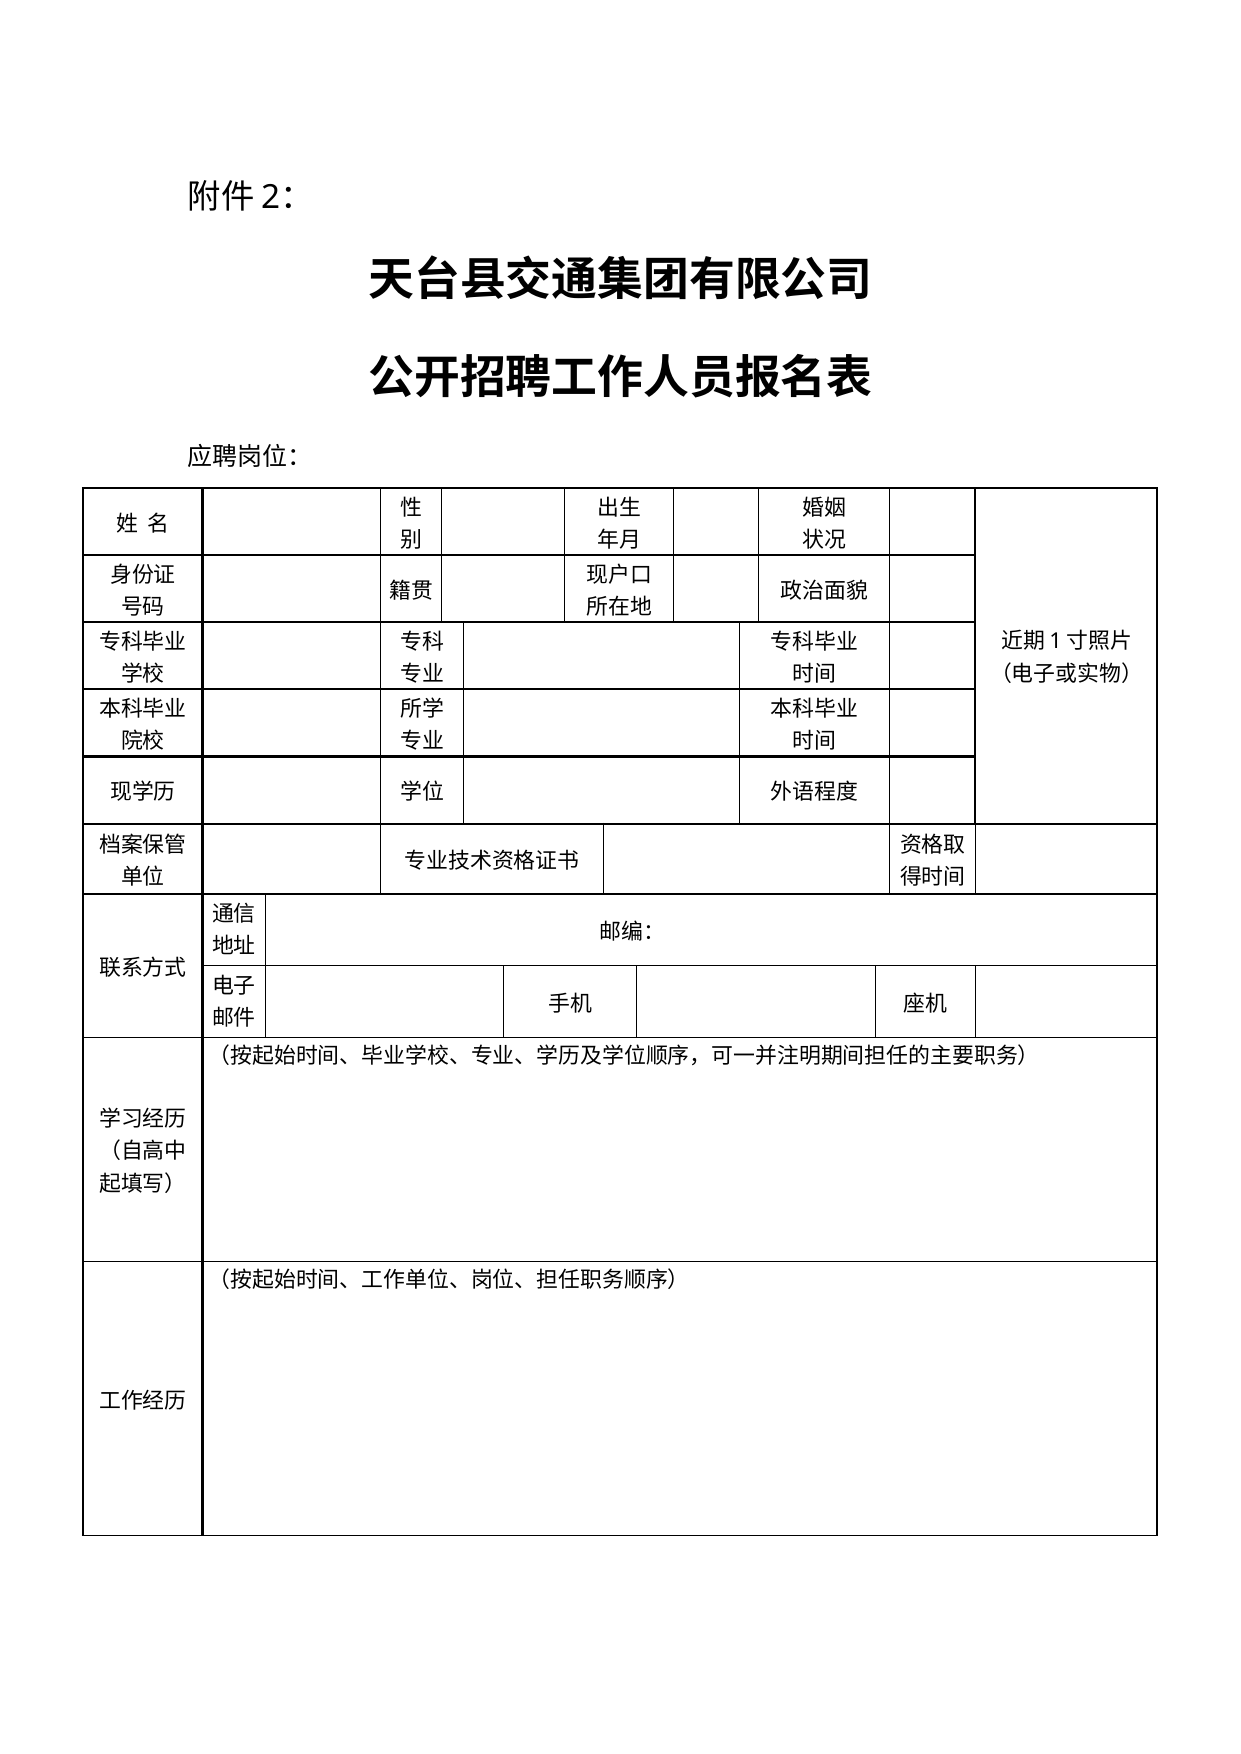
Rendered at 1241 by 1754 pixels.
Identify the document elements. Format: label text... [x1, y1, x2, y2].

table_header 婚姻 状况 [759, 489, 889, 554]
table_cell [266, 966, 503, 1037]
table_cell [464, 690, 739, 755]
table_cell [890, 690, 974, 755]
table_header 性 别 [381, 489, 441, 554]
table_cell 籍贯 [381, 556, 441, 621]
table_cell 手机 [504, 966, 636, 1037]
text 天台县交通集团有限公司 [187, 227, 1053, 324]
table_cell [890, 758, 974, 822]
table_cell [464, 623, 739, 688]
table_cell 联系方式 [84, 895, 201, 1037]
table_cell [204, 825, 380, 893]
table_cell [976, 966, 1156, 1037]
table_cell 工作经历 [84, 1262, 201, 1535]
table_cell 身份证 号码 [84, 556, 201, 621]
table_cell 邮编： [266, 895, 1156, 965]
table_cell 专科毕业学校 [84, 623, 201, 688]
table_cell 专业技术资格证书 [381, 825, 603, 893]
table_cell 专科 专业 [381, 623, 463, 688]
table_cell [204, 623, 380, 688]
table_header 近期1寸照片 （电子或实物） [976, 489, 1156, 822]
table_cell [890, 556, 974, 621]
text 公开招聘工作人员报名表 [187, 324, 1053, 422]
table_cell [976, 825, 1156, 893]
table_header 出生 年月 [565, 489, 673, 554]
table_cell 专科毕业 时间 [740, 623, 889, 688]
table_cell [464, 758, 739, 822]
table_cell （按起始时间、工作单位、岗位、担任职务顺序） [204, 1262, 1156, 1535]
table_cell 通信地址 [204, 895, 265, 965]
table_cell 政治面貌 [759, 556, 889, 621]
table_cell 所学 专业 [381, 690, 463, 755]
table_cell 现户口 所在地 [565, 556, 673, 621]
table_cell （按起始时间、毕业学校、专业、学历及学位顺序，可一并注明期间担任的主要职务） [204, 1038, 1156, 1261]
table_cell 学位 [381, 758, 463, 822]
table_cell [442, 556, 564, 621]
table_header [442, 489, 564, 554]
table_cell 资格取得时间 [890, 825, 975, 893]
table_cell 本科毕业 院校 [84, 690, 201, 755]
table_cell [890, 623, 974, 688]
table_cell [204, 556, 380, 621]
table_cell [637, 966, 875, 1037]
table_header [204, 489, 380, 554]
table_cell [674, 556, 758, 621]
table_header [674, 489, 758, 554]
table_header 姓 名 [84, 489, 201, 554]
table_cell 学习经历（自高中起填写） [84, 1038, 201, 1261]
table_cell [604, 825, 889, 893]
table_cell 现学历 [84, 758, 201, 822]
text 应聘岗位： [187, 422, 1053, 487]
table_cell [204, 758, 380, 822]
table_cell 档案保管 单位 [84, 825, 201, 893]
text 附件2： [187, 162, 1053, 227]
table_cell 本科毕业 时间 [740, 690, 889, 755]
table_cell 外语程度 [740, 758, 889, 822]
table_cell 电子邮件 [204, 966, 265, 1037]
table_cell [204, 690, 380, 755]
table_header [890, 489, 974, 554]
table_cell 座机 [876, 966, 975, 1037]
